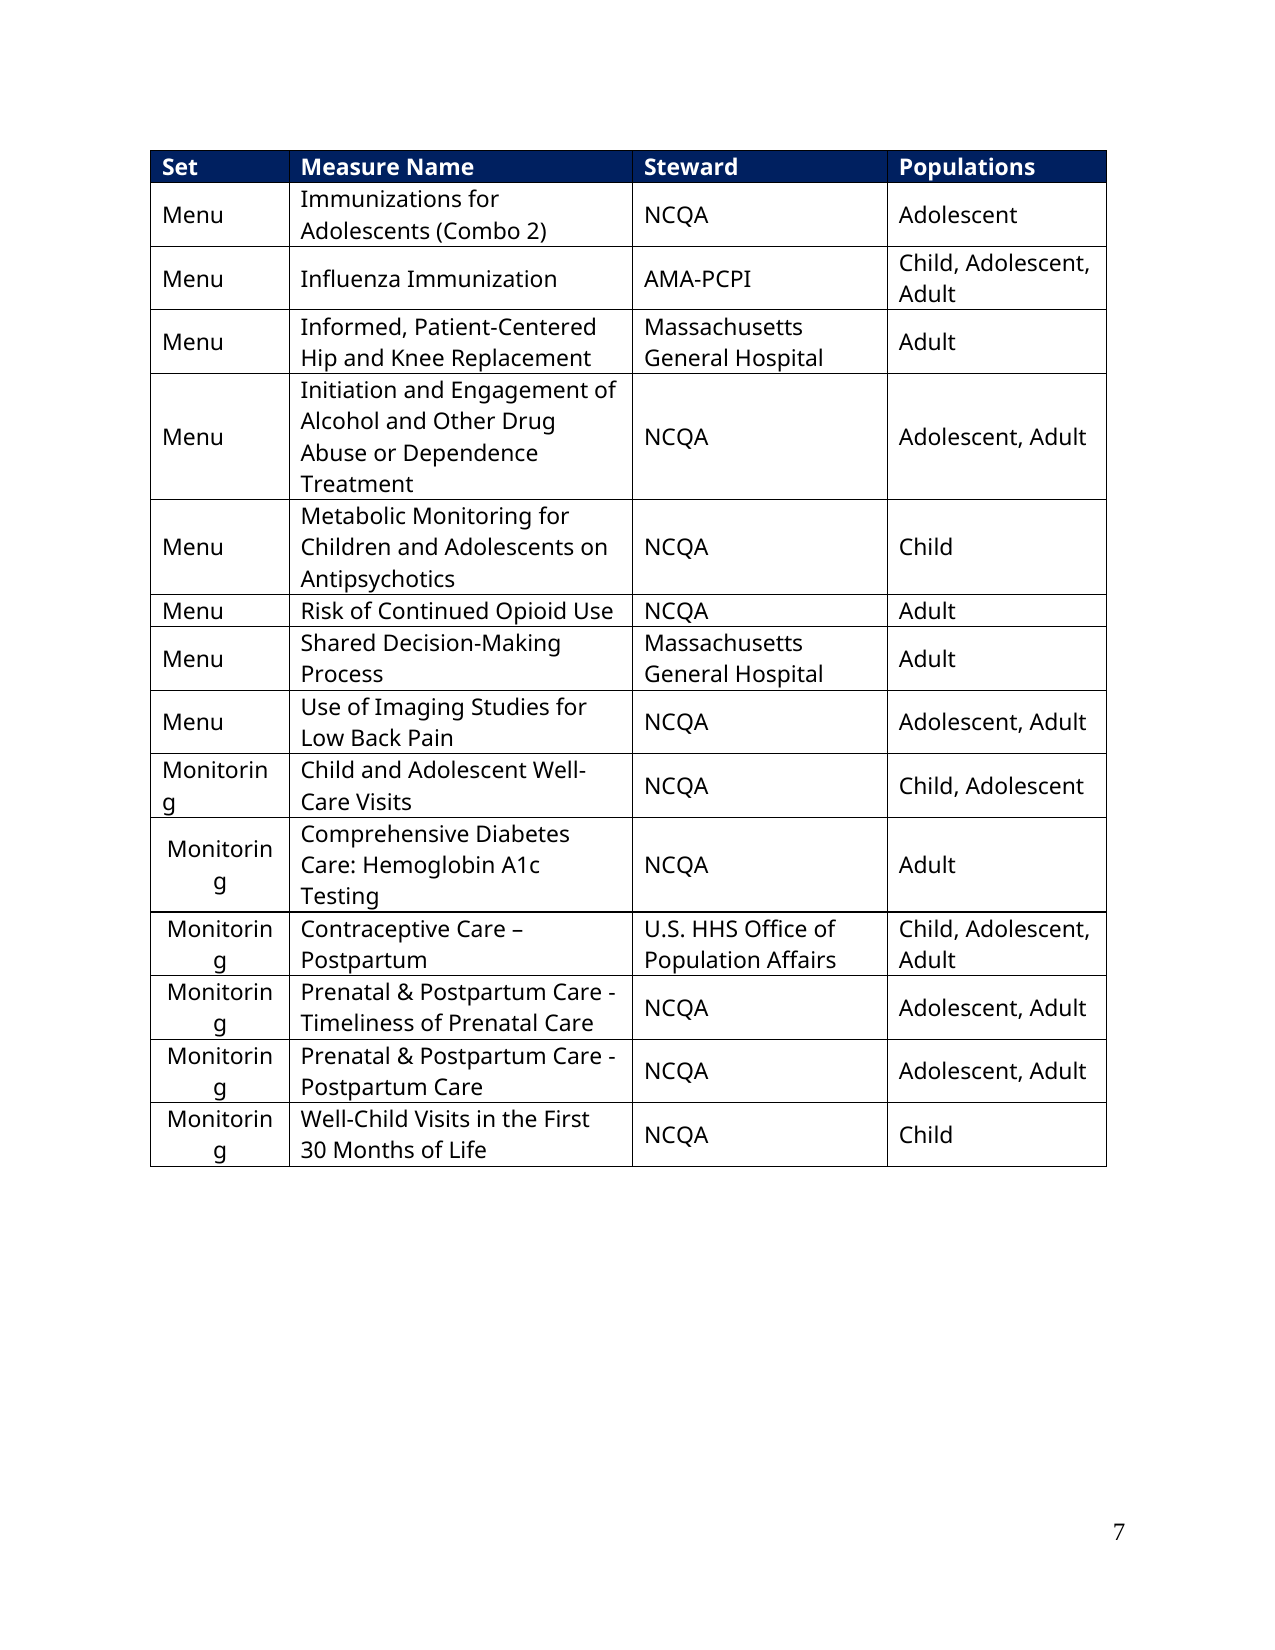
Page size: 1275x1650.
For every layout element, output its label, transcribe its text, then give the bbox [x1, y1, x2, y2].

table_cell NCQA [633, 595, 887, 626]
table_cell NCQA [633, 691, 887, 753]
table_cell NCQA [633, 183, 887, 246]
table_cell Child, Adolescent [888, 754, 1106, 817]
table_cell Child, Adolescent, Adult [888, 247, 1106, 309]
table_header Populations [888, 151, 1106, 182]
table_cell Menu [151, 183, 289, 246]
table_cell AMA-PCPI [633, 247, 887, 309]
table_cell Comprehensive Diabetes Care: Hemoglobin A1c Testing [290, 818, 632, 911]
table_header Steward [633, 151, 887, 182]
table_header Measure Name [290, 151, 632, 182]
table_cell Child and Adolescent Well-Care Visits [290, 754, 632, 817]
table_cell Menu [151, 627, 289, 689]
table_cell Monitoring [151, 1040, 289, 1102]
table_cell Shared Decision-Making Process [290, 627, 632, 689]
table_cell Use of Imaging Studies for Low Back Pain [290, 691, 632, 753]
table_cell Child [888, 500, 1106, 594]
table_cell Initiation and Engagement of Alcohol and Other Drug Abuse or Dependence Treatment [290, 374, 632, 499]
table_cell Informed, Patient-Centered Hip and Knee Replacement [290, 310, 632, 373]
table_cell NCQA [633, 976, 887, 1038]
table_cell Adolescent, Adult [888, 1040, 1106, 1102]
table_cell Menu [151, 310, 289, 373]
table_cell Adolescent [888, 183, 1106, 246]
table_cell Adult [888, 627, 1106, 689]
table_cell Influenza Immunization [290, 247, 632, 309]
table_cell U.S. HHS Office of Population Affairs [633, 913, 887, 975]
table_cell Adult [888, 595, 1106, 626]
table_cell Prenatal & Postpartum Care - Timeliness of Prenatal Care [290, 976, 632, 1038]
table_cell Contraceptive Care – Postpartum [290, 913, 632, 975]
table_cell NCQA [633, 1103, 887, 1166]
table_cell Monitoring [151, 976, 289, 1038]
table_cell Menu [151, 691, 289, 753]
table_cell Menu [151, 374, 289, 499]
table_cell Monitoring [151, 913, 289, 975]
table_cell Adolescent, Adult [888, 691, 1106, 753]
table_cell Menu [151, 595, 289, 626]
table_cell Immunizations for Adolescents (Combo 2) [290, 183, 632, 246]
table_cell Child, Adolescent, Adult [888, 913, 1106, 975]
table_cell Menu [151, 247, 289, 309]
table_header Set [151, 151, 289, 182]
table_cell Massachusetts General Hospital [633, 310, 887, 373]
table_cell Risk of Continued Opioid Use [290, 595, 632, 626]
table_cell NCQA [633, 374, 887, 499]
table_cell Adult [888, 310, 1106, 373]
table_cell Metabolic Monitoring for Children and Adolescents on Antipsychotics [290, 500, 632, 594]
table_cell Monitoring [151, 754, 289, 817]
table_cell NCQA [633, 818, 887, 911]
table_cell Adolescent, Adult [888, 374, 1106, 499]
table_cell NCQA [633, 500, 887, 594]
table_cell Prenatal & Postpartum Care - Postpartum Care [290, 1040, 632, 1102]
table_cell Monitoring [151, 1103, 289, 1166]
table_cell Menu [151, 500, 289, 594]
table_cell Adolescent, Adult [888, 976, 1106, 1038]
table_cell Monitoring [151, 818, 289, 911]
table_cell Adult [888, 818, 1106, 911]
table_cell Well-Child Visits in the First 30 Months of Life [290, 1103, 632, 1166]
table_cell NCQA [633, 754, 887, 817]
table_cell Massachusetts General Hospital [633, 627, 887, 689]
table_cell NCQA [633, 1040, 887, 1102]
table_cell Child [888, 1103, 1106, 1166]
